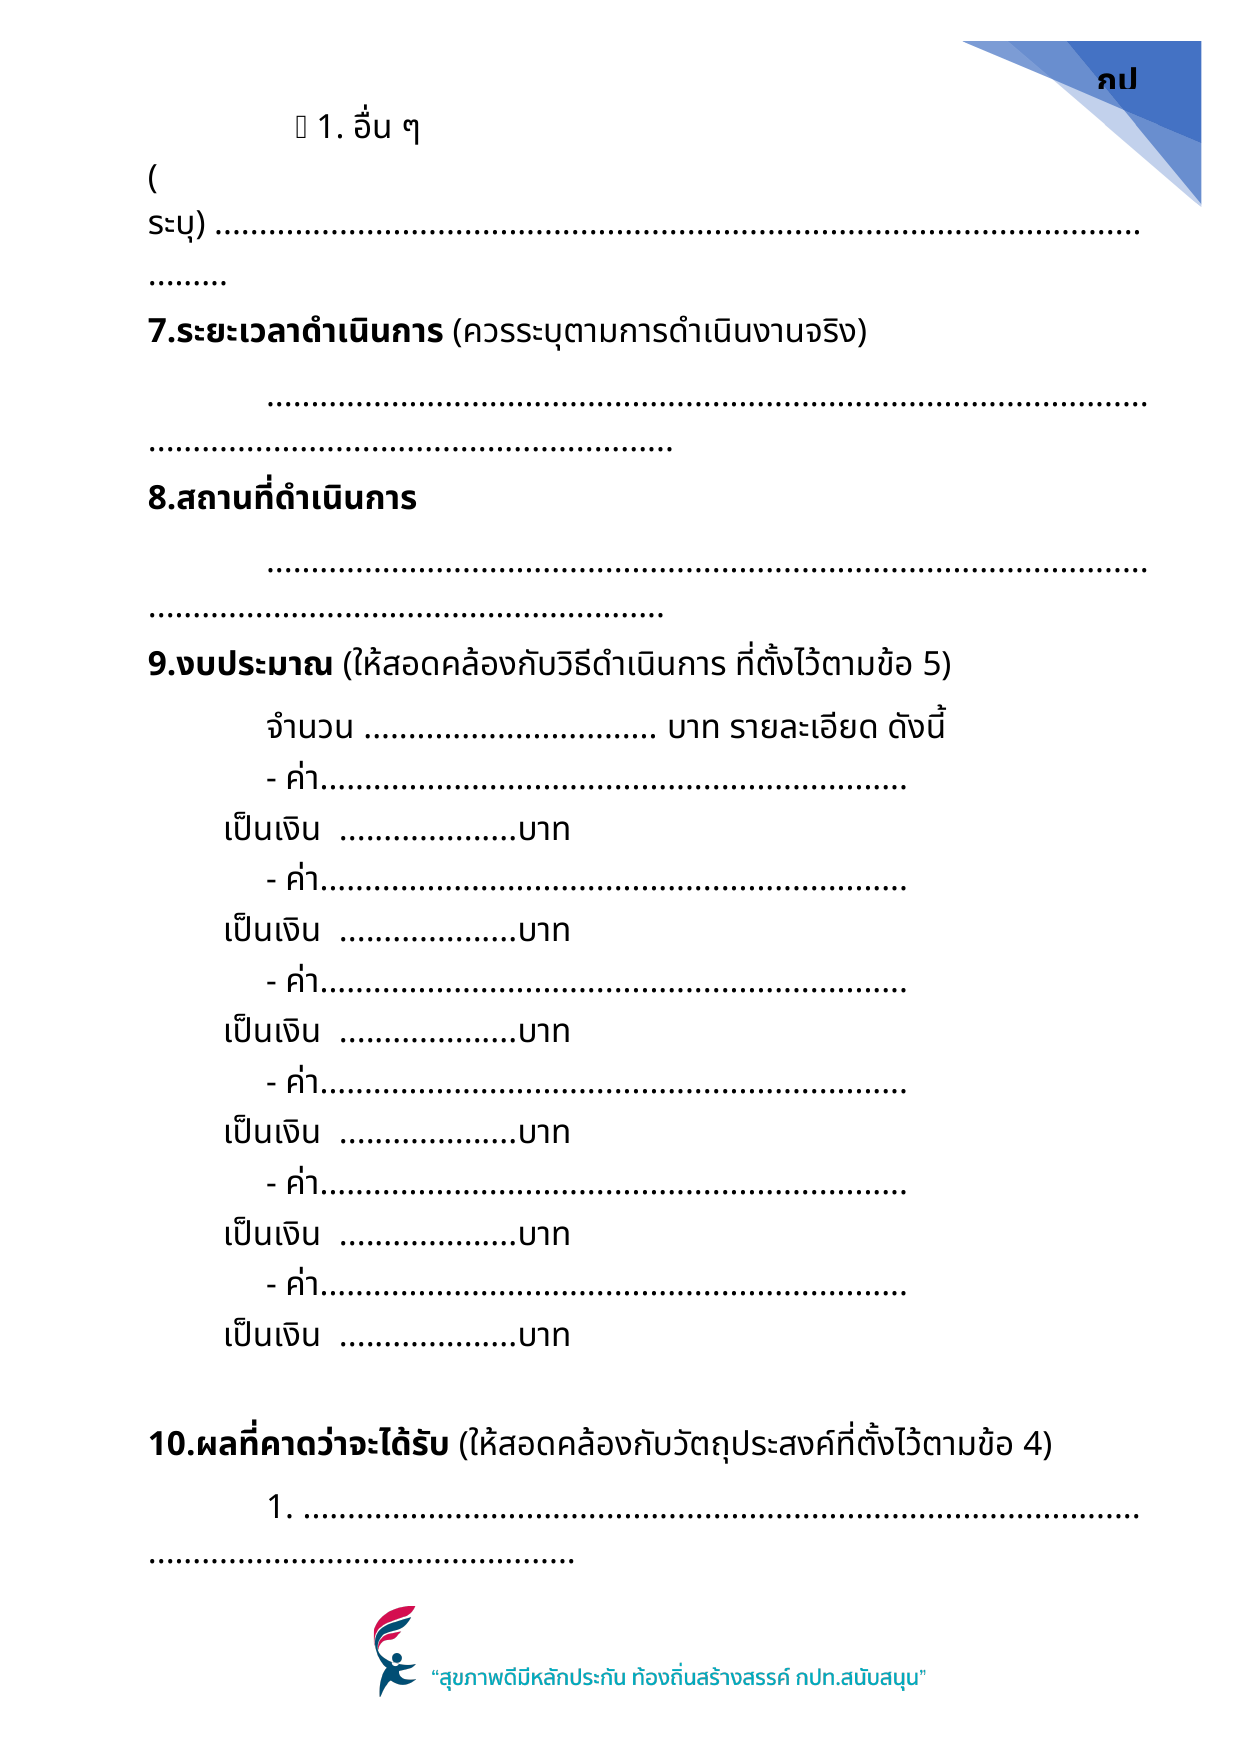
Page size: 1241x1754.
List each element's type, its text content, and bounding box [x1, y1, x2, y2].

text - ค่า.................................................................. เป็นเงิน ....................บาท [148, 754, 1152, 855]
text จำนวน ................................. บาท รายละเอียด ดังนี้ [148, 703, 1152, 754]
picture [962, 41, 1202, 207]
picture [373, 1606, 926, 1697]
text 7.ระยะเวลาดำเนินการ (ควรระบุตามการดำเนินงานจริง) [148, 307, 1152, 358]
text - ค่า.................................................................. เป็นเงิน ....................บาท [148, 1260, 1152, 1361]
text - ค่า.................................................................. เป็นเงิน ....................บาท [148, 956, 1152, 1058]
text 8.สถานที่ดำเนินการ [148, 474, 1152, 524]
text ............................................................................................................................................................. [148, 537, 1152, 628]
text 1. .............................................................................................................................................. [148, 1482, 1152, 1573]
text - ค่า.................................................................. เป็นเงิน ....................บาท [148, 855, 1152, 956]
text - ค่า.................................................................. เป็นเงิน ....................บาท [148, 1159, 1152, 1260]
text .............................................................................................................................................................. [148, 370, 1152, 461]
text 1. อื่น ๆ (ระบุ) ................................................................................................................. [148, 103, 1152, 295]
text 9.งบประมาณ (ให้สอดคล้องกับวิธีดำเนินการ ที่ตั้งไว้ตามข้อ 5) [148, 640, 1152, 691]
text - ค่า.................................................................. เป็นเงิน ....................บาท [148, 1058, 1152, 1159]
text 10.ผลที่คาดว่าจะได้รับ (ให้สอดคล้องกับวัตถุประสงค์ที่ตั้งไว้ตามข้อ 4) [148, 1419, 1152, 1470]
